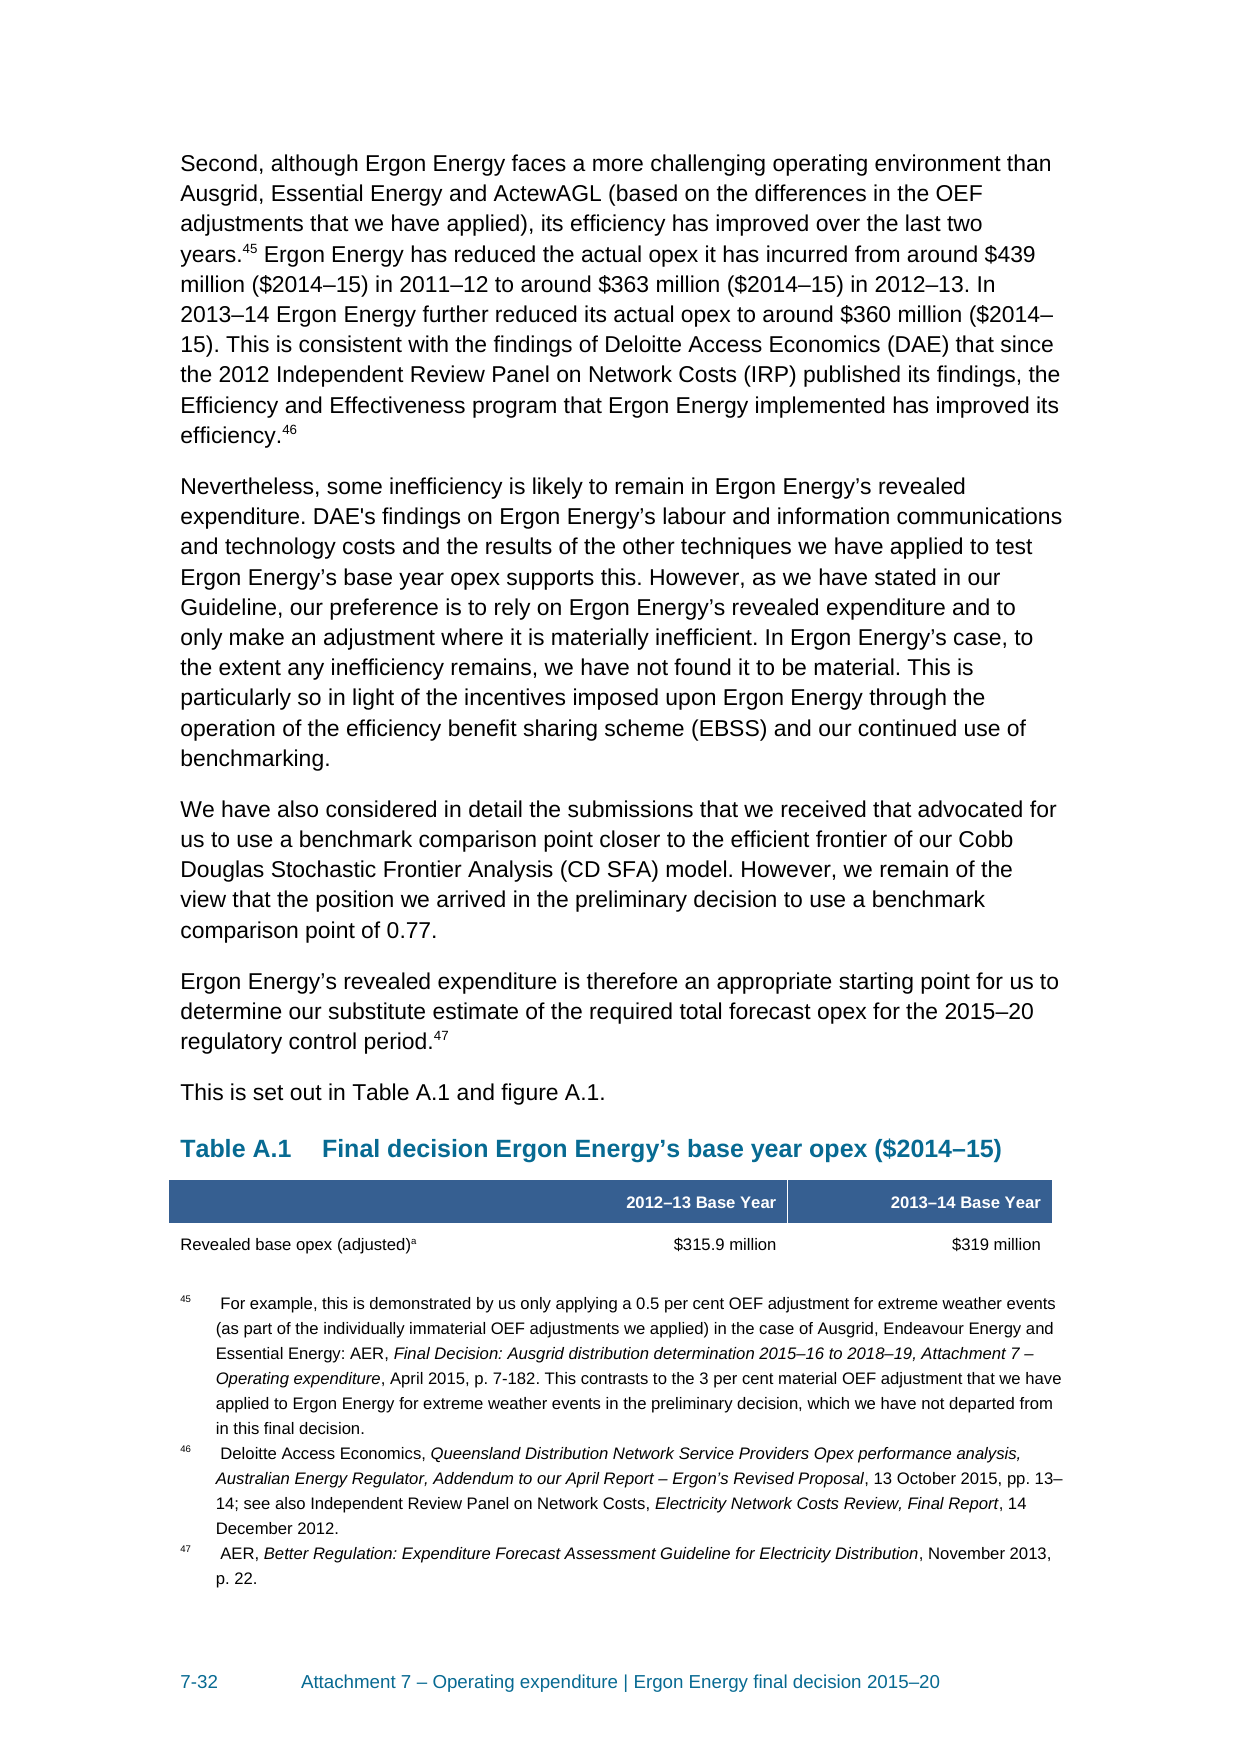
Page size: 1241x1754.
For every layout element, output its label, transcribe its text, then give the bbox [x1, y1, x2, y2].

text Nevertheless, some inefficiency is likely to remain in Ergon Energy’s revealed expenditure. DAE's findings on Ergon Energy’s labour and information communications and technology costs and the results of the other techniques we have applied to test Ergon Energy’s base year opex supports this. However, as we have stated in our Guideline, our preference is to rely on Ergon Energy’s revealed expenditure and to only make an adjustment where it is materially inefficient. In Ergon Energy’s case, to the extent any inefficiency remains, we have not found it to be material. This is particularly so in light of the incentives imposed upon Ergon Energy through the operation of the efficiency benefit sharing scheme (EBSS) and our continued use of benchmarking. [180, 473, 1063, 771]
table_header [169, 1180, 612, 1223]
table_header 2013–14 Base Year [788, 1180, 1052, 1223]
table_cell Revealed base opex (adjusted)a [169, 1223, 612, 1267]
table_header 2012–13 Base Year [612, 1180, 787, 1223]
table_cell $315.9 million [612, 1223, 787, 1267]
text This is set out in table A.1 and figure A.1. [180, 1079, 1063, 1106]
picture [690, 1675, 699, 1680]
picture [635, 1675, 644, 1680]
text Second, although Ergon Energy faces a more challenging operating environment than Ausgrid, Essential Energy and ActewAGL (based on the differences in the OEF adjustments that we have applied), its efficiency has improved over the last two years. Ergon Energy has reduced the actual opex it has incurred from around $439 million ($2014–15) in 2011–12 to around $363 million ($2014–15) in 2012–13. In 2013–14 Ergon Energy further reduced its actual opex to around $360 million ($2014–15). This is consistent with the findings of Deloitte Access Economics (DAE) that since the 2012 Independent Review Panel on Network Costs (IRP) published its findings, the Efficiency and Effectiveness program that Ergon Energy implemented has improved its efficiency. [180, 150, 1063, 448]
text Ergon Energy’s revealed expenditure is therefore an appropriate starting point for us to determine our substitute estimate of the required total forecast opex for the 2015–20 regulatory control period. [180, 968, 1063, 1054]
text We have also considered in detail the submissions that we received that advocated for us to use a benchmark comparison point closer to the efficient frontier of our Cobb Douglas Stochastic Frontier Analysis (CD SFA) model. However, we remain of the view that the position we arrived in the preliminary decision to use a benchmark comparison point of 0.77. [180, 796, 1063, 943]
table_cell $319 million [788, 1223, 1052, 1267]
picture [494, 1678, 498, 1688]
